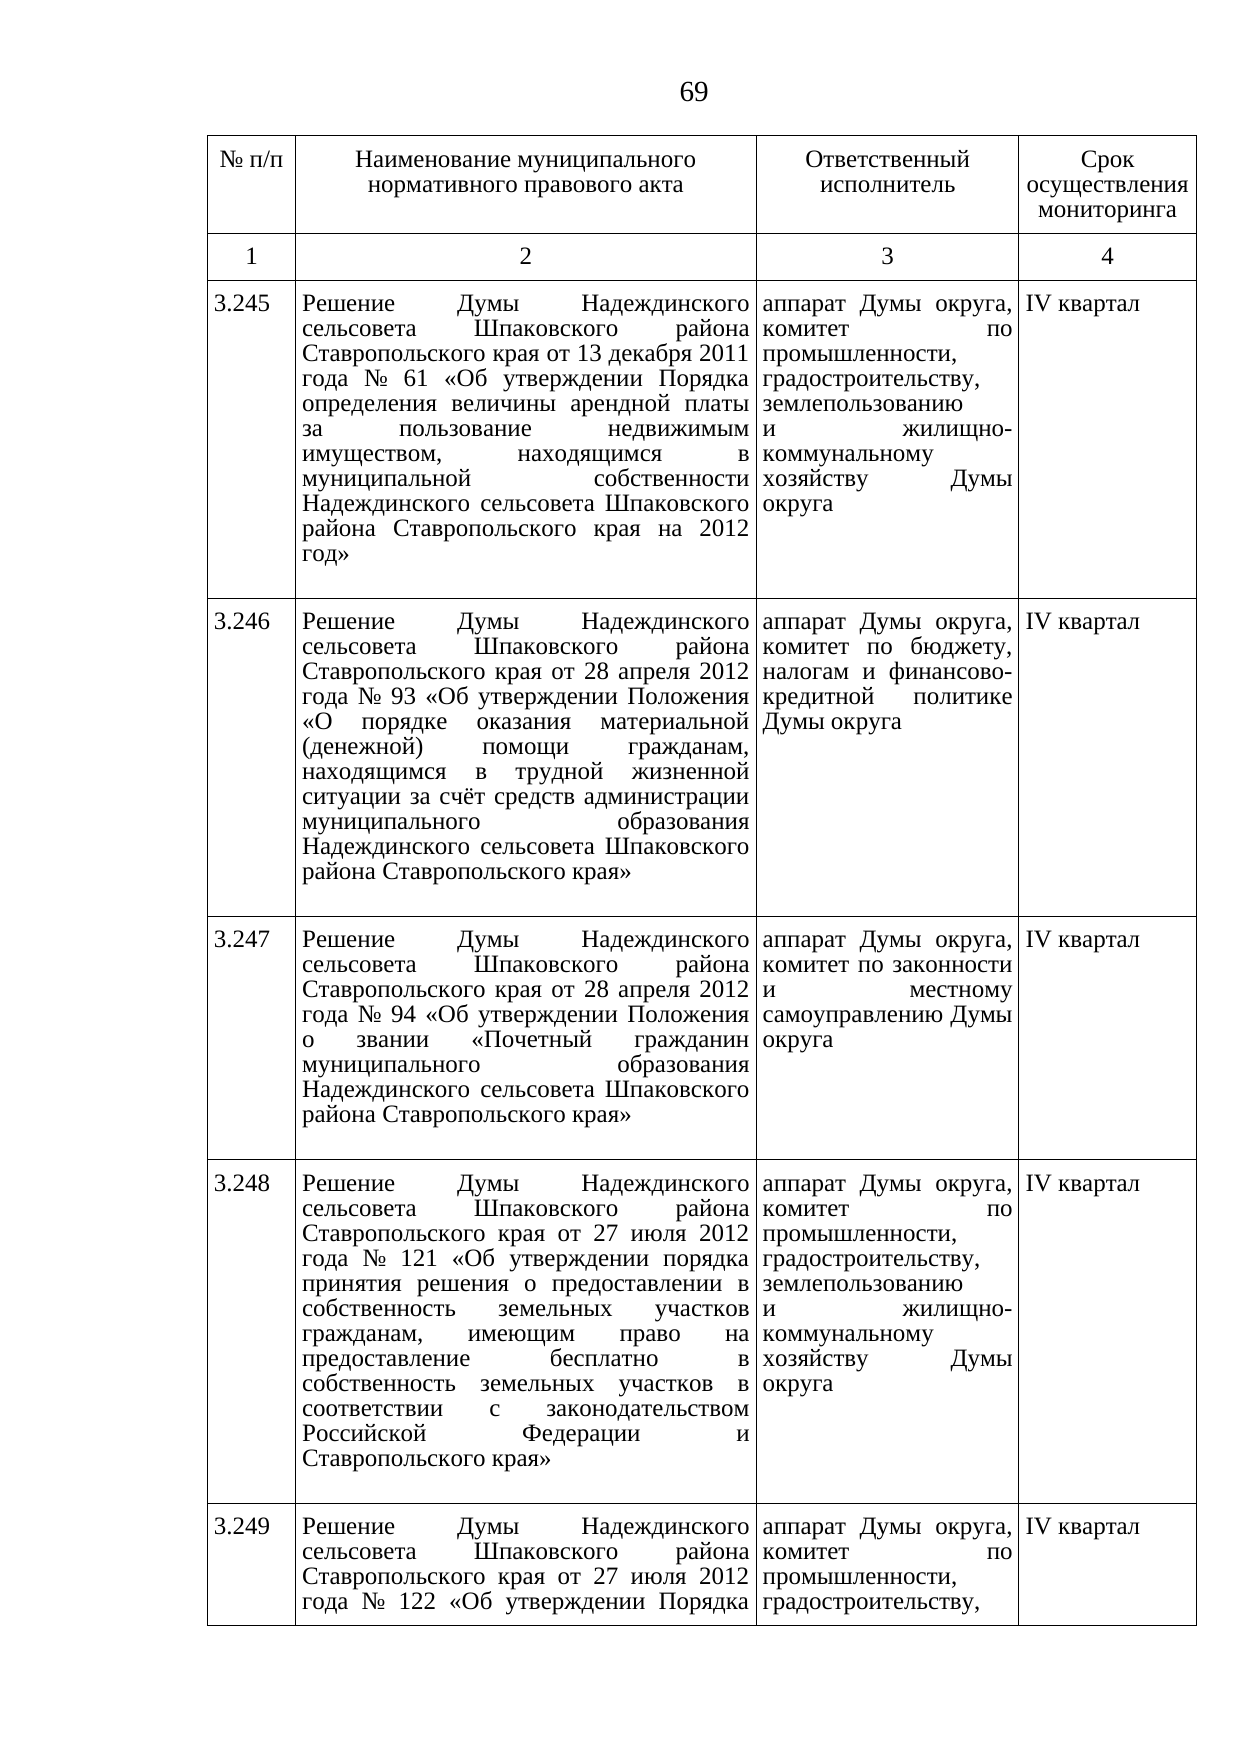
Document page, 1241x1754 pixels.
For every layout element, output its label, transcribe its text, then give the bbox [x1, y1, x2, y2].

table_cell Решение Думы Надеждинского сельсовета Шпаковского района Ставропольского края от 28 апреля 2012 года № 94 «Об утверждении Положения о звании «Почетный гражданин муниципального образования Надеждинского сельсовета Шпаковского района Ставропольского края» [296, 917, 756, 1159]
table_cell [296, 1504, 756, 1625]
table_cell 3 [757, 234, 1018, 280]
table_cell Решение Думы Надеждинского сельсовета Шпаковского района Ставропольского края от 13 декабря 2011 года № 61 «Об утверждении Порядка определения величины арендной платы за пользование недвижимым имуществом, находящимся в муниципальной собственности Надеждинского сельсовета Шпаковского района Ставропольского края на 2012 год» [296, 281, 756, 598]
table_cell Решение Думы Надеждинского сельсовета Шпаковского района Ставропольского края от 27 июля 2012 года № 121 «Об утверждении порядка принятия решения о предоставлении в собственность земельных участков гражданам, имеющим право на предоставление бесплатно в собственность земельных участков в соответствии с законодательством Российской Федерации и Ставропольского края» [296, 1160, 756, 1502]
table_cell 2 [296, 234, 756, 280]
table_cell аппарат Думы округа, комитет по бюджету, налогам и финансово-кредитной политике Думы округа [757, 599, 1018, 916]
table_cell 4 [1019, 234, 1196, 280]
table_cell 1 [208, 234, 295, 280]
table_cell 3.246 [208, 599, 295, 916]
table_cell 3.248 [208, 1160, 295, 1502]
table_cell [757, 1504, 1018, 1625]
table_cell Решение Думы Надеждинского сельсовета Шпаковского района Ставропольского края от 28 апреля 2012 года № 93 «Об утверждении Положения «О порядке оказания материальной (денежной) помощи гражданам, находящимся в трудной жизненной ситуации за счёт средств администрации муниципального образования Надеждинского сельсовета Шпаковского района Ставропольского края» [296, 599, 756, 916]
table_header Наименование муниципального нормативного правового акта [296, 136, 756, 233]
table_header № п/п [208, 136, 295, 233]
table_cell IV квартал [1019, 1160, 1196, 1502]
table_cell аппарат Думы округа, комитет по промышленности, градостроительству, землепользованию и жилищно-коммунальному хозяйству Думы округа [757, 1160, 1018, 1502]
table_cell IV квартал [1019, 1504, 1196, 1625]
table_cell 3.247 [208, 917, 295, 1159]
table_cell IV квартал [1019, 281, 1196, 598]
table_cell аппарат Думы округа, комитет по промышленности, градостроительству, землепользованию и жилищно-коммунальному хозяйству Думы округа [757, 281, 1018, 598]
table_cell IV квартал [1019, 599, 1196, 916]
table_cell IV квартал [1019, 917, 1196, 1159]
table_header Ответственный исполнитель [757, 136, 1018, 233]
table_header Срок осуществления мониторинга [1019, 136, 1196, 233]
table_cell 3.245 [208, 281, 295, 598]
table_cell аппарат Думы округа, комитет по законности и местному самоуправлению Думы округа [757, 917, 1018, 1159]
table_cell 3.249 [208, 1504, 295, 1625]
